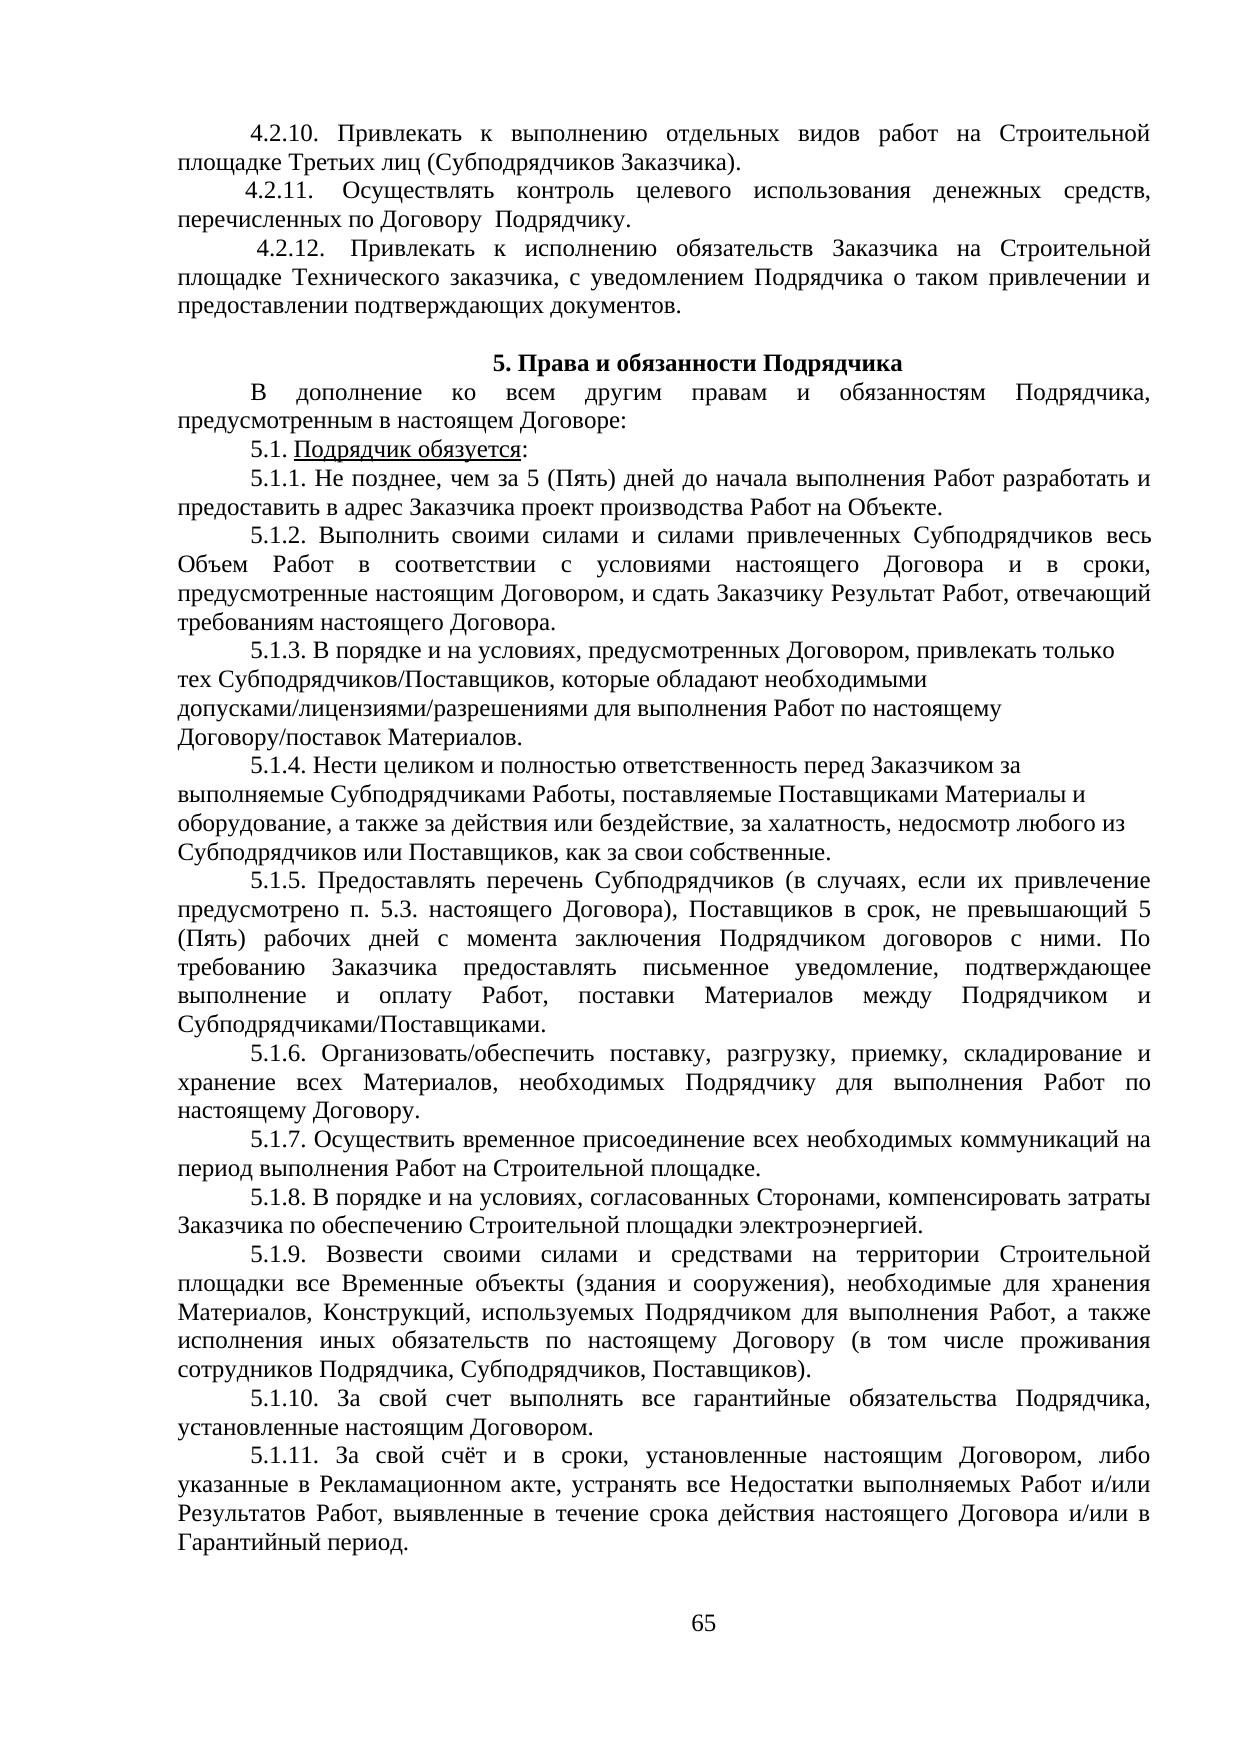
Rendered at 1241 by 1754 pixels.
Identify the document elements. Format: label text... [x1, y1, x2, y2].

text 5.1.9. Возвести своими силами и средствами на территории Строительной площадки все Временные объекты (здания и сооружения), необходимые для хранения Материалов, Конструкций, используемых Подрядчиком для выполнения Работ, а также исполнения иных обязательств по настоящему Договору (в том числе проживания сотрудников Подрядчика, Субподрядчиков, Поставщиков). [177, 1239, 1152, 1383]
text 5.1.10. За свой счет выполнять все гарантийные обязательства Подрядчика, установленные настоящим Договором. [177, 1383, 1152, 1441]
text 5.1.4. Нести целиком и полностью ответственность перед Заказчиком за выполняемые Субподрядчиками Работы, поставляемые Поставщиками Материалы и оборудование, а также за действия или бездействие, за халатность, недосмотр любого из Субподрядчиков или Поставщиков, как за свои собственные. [177, 751, 1152, 866]
text 5. Права и обязанности Подрядчика [177, 348, 1152, 377]
text 4.2.12. Привлекать к исполнению обязательств Заказчика на Строительной площадке Технического заказчика, с уведомлением Подрядчика о таком привлечении и предоставлении подтверждающих документов. [177, 233, 1152, 319]
text 5.1.3. В порядке и на условиях, предусмотренных Договором, привлекать только тех Субподрядчиков/Поставщиков, которые обладают необходимыми допусками/лицензиями/разрешениями для выполнения Работ по настоящему Договору/поставок Материалов. [177, 636, 1152, 751]
text 4.2.10. Привлекать к выполнению отдельных видов работ на Строительной площадке Третьих лиц (Субподрядчиков Заказчика). [177, 118, 1152, 176]
text 5.1.7. Осуществить временное присоединение всех необходимых коммуникаций на период выполнения Работ на Строительной площадке. [177, 1124, 1152, 1182]
text 5.1. Подрядчик обязуется: [177, 434, 1152, 463]
text 4.2.11. Осуществлять контроль целевого использования денежных средств, перечисленных по Договору Подрядчику. [177, 176, 1152, 233]
text 5.1.6. Организовать/обеспечить поставку, разгрузку, приемку, складирование и хранение всех Материалов, необходимых Подрядчику для выполнения Работ по настоящему Договору. [177, 1038, 1152, 1124]
text 5.1.5. Предоставлять перечень Субподрядчиков (в случаях, если их привлечение предусмотрено п. 5.3. настоящего Договора), Поставщиков в срок, не превышающий 5 (Пять) рабочих дней с момента заключения Подрядчиком договоров с ними. По требованию Заказчика предоставлять письменное уведомление, подтверждающее выполнение и оплату Работ, поставки Материалов между Подрядчиком и Субподрядчиками/Поставщиками. [177, 866, 1152, 1038]
text 5.1.1. Не позднее, чем за 5 (Пять) дней до начала выполнения Работ разработать и предоставить в адрес Заказчика проект производства Работ на Объекте. [177, 463, 1152, 521]
text 5.1.8. В порядке и на условиях, согласованных Сторонами, компенсировать затраты Заказчика по обеспечению Строительной площадки электроэнергией. [177, 1182, 1152, 1239]
text 5.1.2. Выполнить своими силами и силами привлеченных Субподрядчиков весь Объем Работ в соответствии с условиями настоящего Договора и в сроки, предусмотренные настоящим Договором, и сдать Заказчику Результат Работ, отвечающий требованиям настоящего Договора. [177, 521, 1152, 636]
text 5.1.11. За свой счёт и в сроки, установленные настоящим Договором, либо указанные в Рекламационном акте, устранять все Недостатки выполняемых Работ и/или Результатов Работ, выявленные в течение срока действия настоящего Договора и/или в Гарантийный период. [177, 1441, 1152, 1556]
text В дополнение ко всем другим правам и обязанностям Подрядчика, предусмотренным в настоящем Договоре: [177, 377, 1152, 434]
